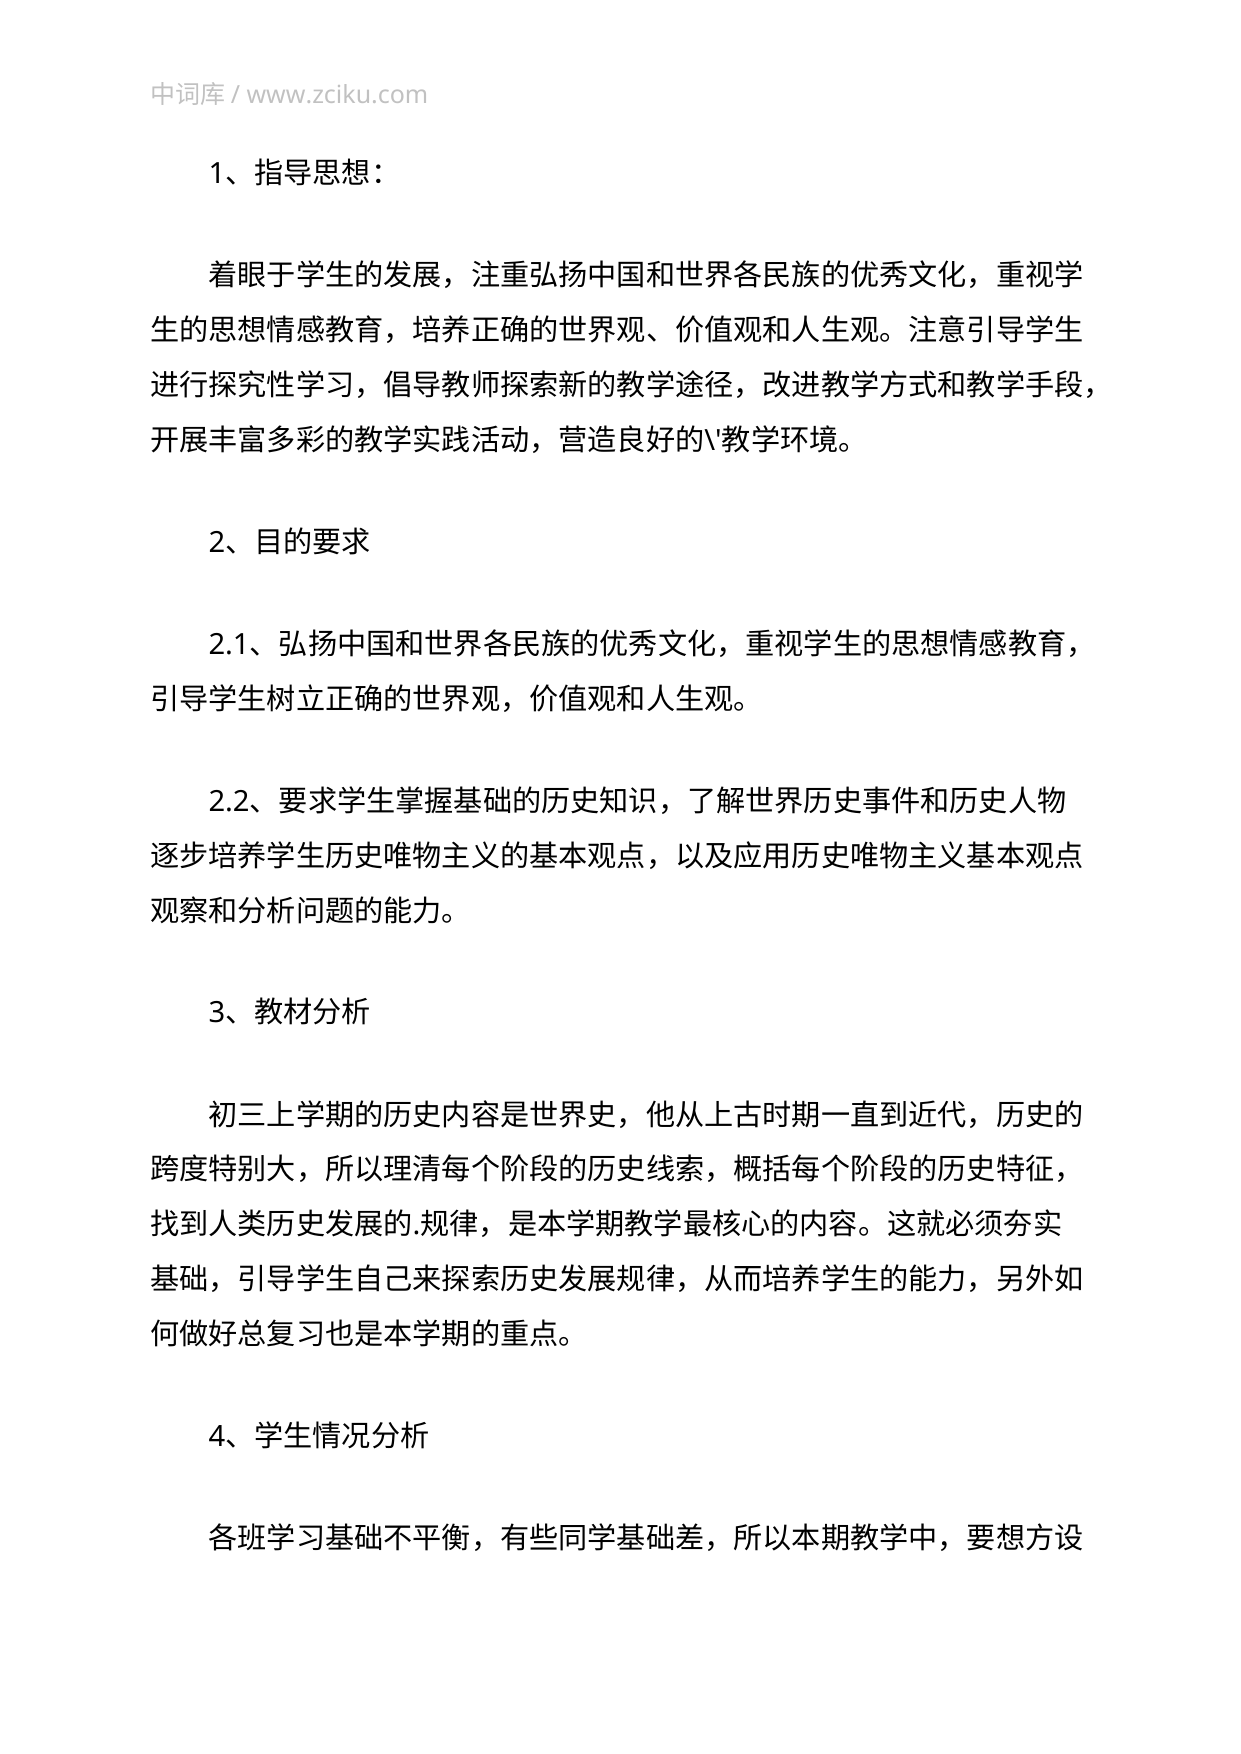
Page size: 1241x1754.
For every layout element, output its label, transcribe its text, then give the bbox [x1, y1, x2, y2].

text 1、指导思想： [150, 150, 1090, 192]
text 4、学生情况分析 [150, 1412, 1090, 1455]
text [150, 1514, 1090, 1557]
text 着眼于学生的发展，注重弘扬中国和世界各民族的优秀文化，重视学生的思想情感教育，培养正确的世界观、价值观和人生观。注意引导学生进行探究性学习，倡导教师探索新的教学途径，改进教学方式和教学手段，开展丰富多彩的教学实践活动，营造良好的\'教学环境。 [150, 252, 1090, 459]
text 2.1、弘扬中国和世界各民族的优秀文化，重视学生的思想情感教育，引导学生树立正确的世界观，价值观和人生观。 [150, 621, 1090, 718]
text 3、教材分析 [150, 989, 1090, 1031]
text 初三上学期的历史内容是世界史，他从上古时期一直到近代，历史的跨度特别大，所以理清每个阶段的历史线索，概括每个阶段的历史特征，找到人类历史发展的.规律，是本学期教学最核心的内容。这就必须夯实基础，引导学生自己来探索历史发展规律，从而培养学生的能力，另外如何做好总复习也是本学期的重点。 [150, 1091, 1090, 1353]
text 2.2、要求学生掌握基础的历史知识，了解世界历史事件和历史人物逐步培养学生历史唯物主义的基本观点，以及应用历史唯物主义基本观点观察和分析问题的能力。 [150, 777, 1090, 929]
text 2、目的要求 [150, 519, 1090, 561]
